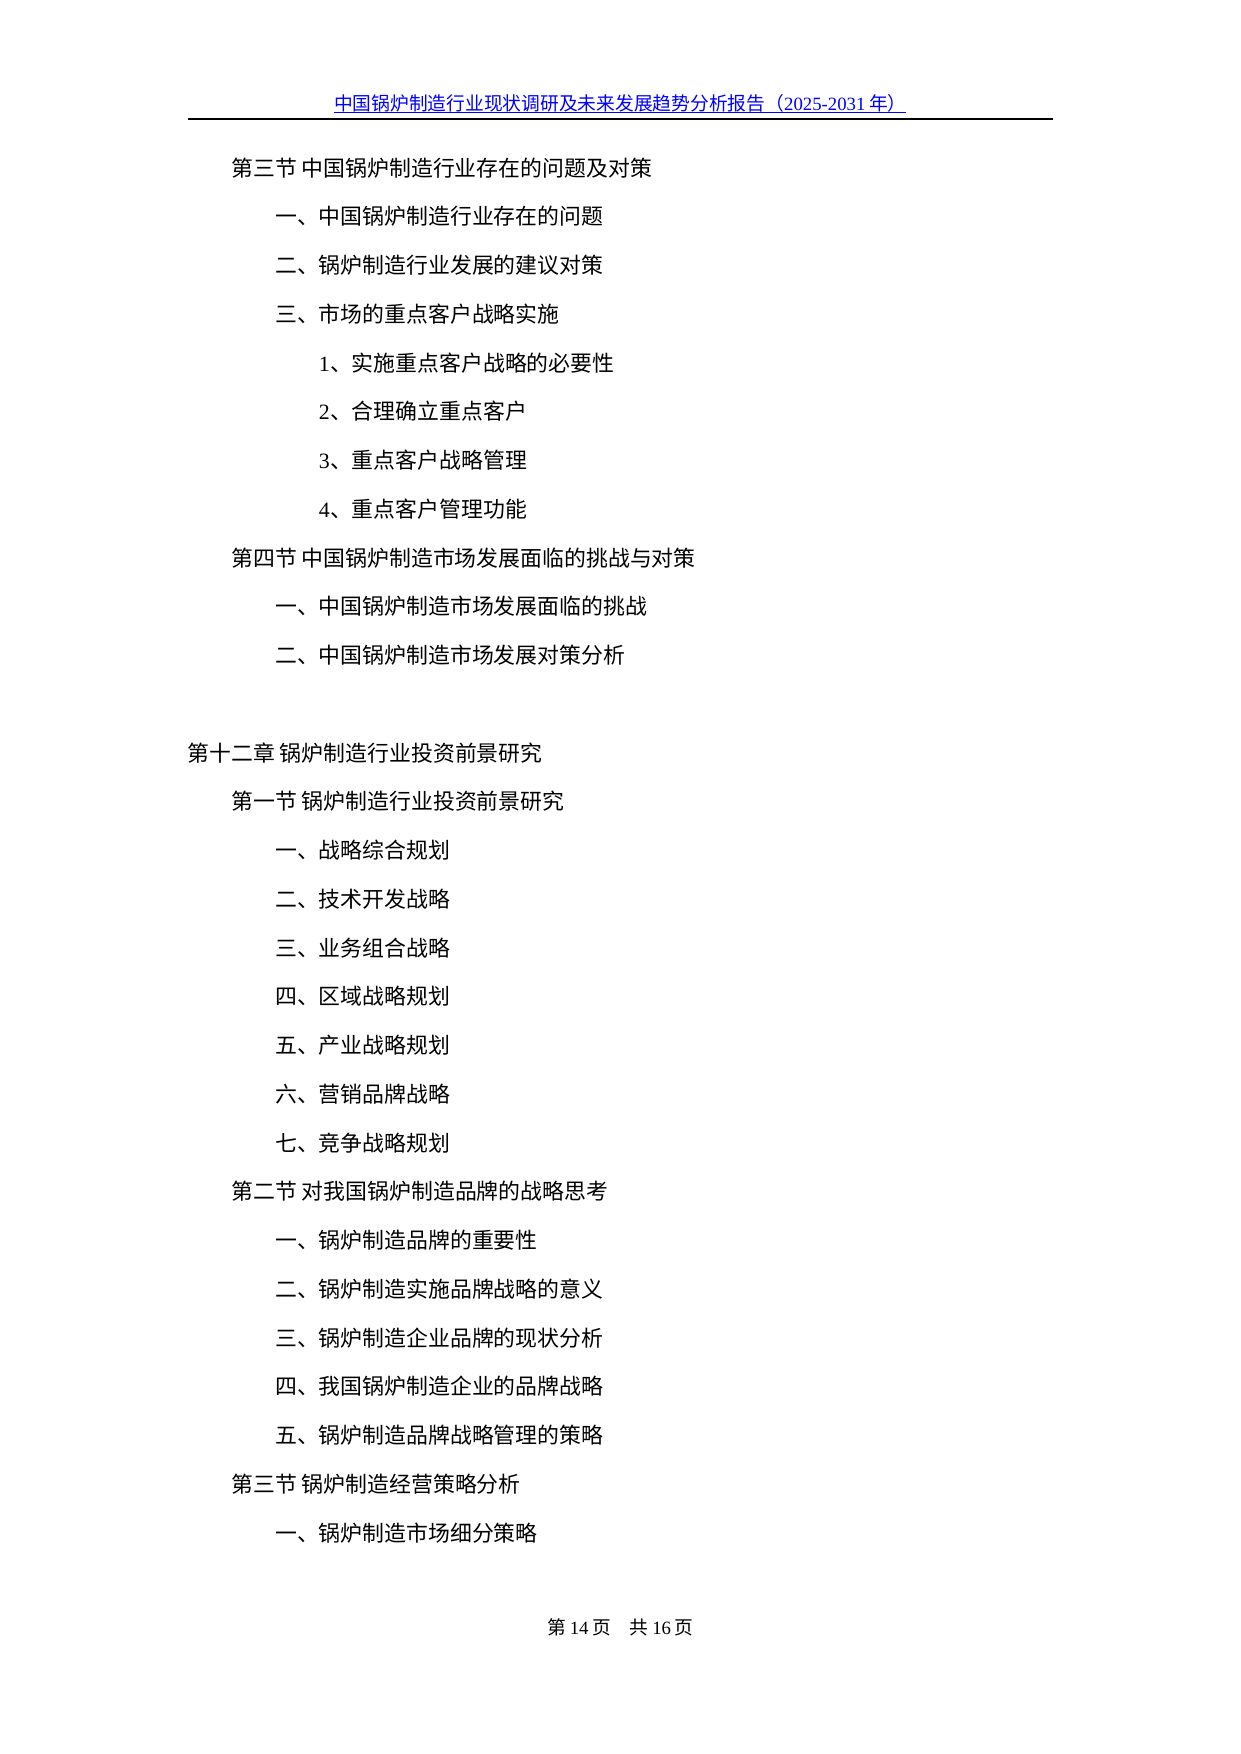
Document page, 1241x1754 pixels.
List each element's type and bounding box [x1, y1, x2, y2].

text [187, 150, 1053, 1548]
